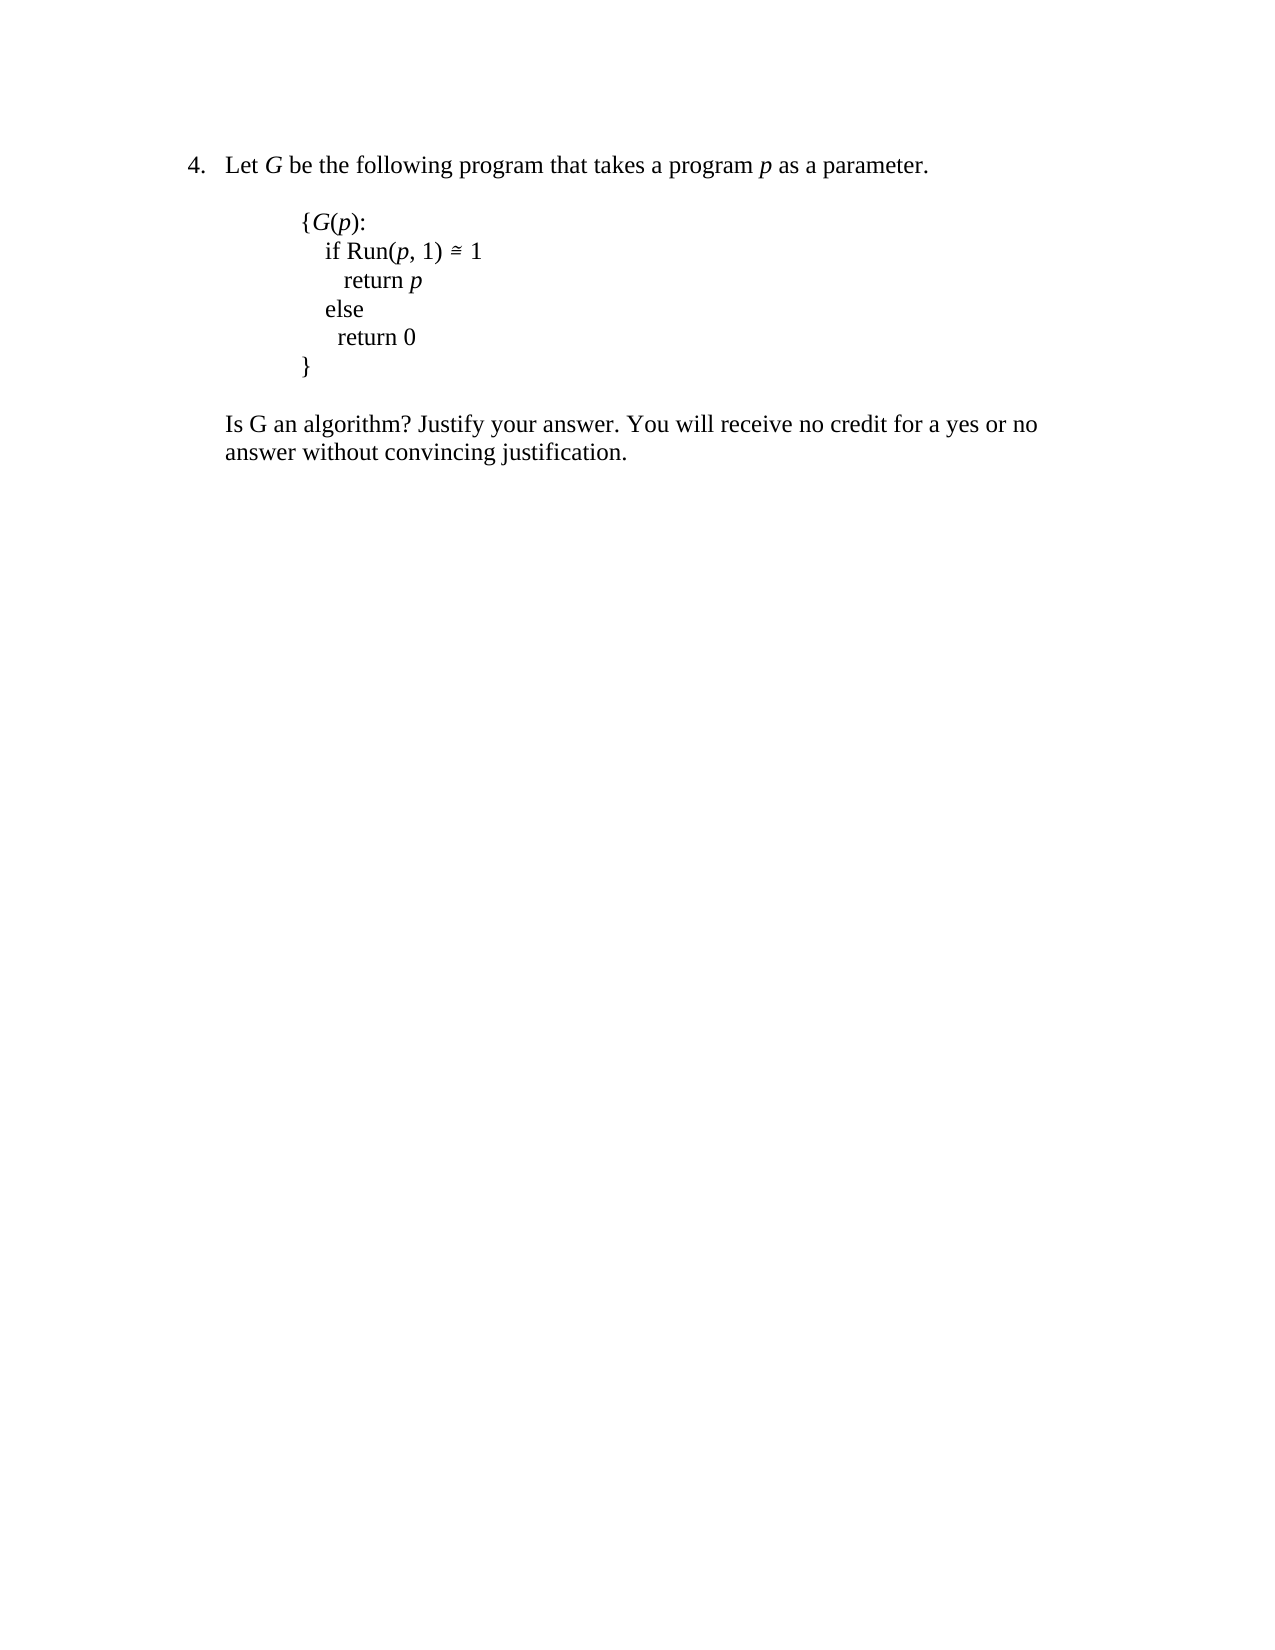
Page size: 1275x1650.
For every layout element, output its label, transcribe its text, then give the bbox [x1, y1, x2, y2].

text Is G an algorithm? Justify your answer. You will receive no credit for a yes or no [150, 409, 1125, 437]
text else [225, 294, 1125, 322]
text } [225, 351, 1125, 380]
text answer without convincing justification. [150, 437, 1125, 466]
text if Run(p, 1) 1 [150, 236, 1125, 265]
text {G(p): [225, 207, 1125, 236]
text return 0 [150, 322, 1125, 351]
list Let G be the following program that takes a program p as a parameter. [187, 150, 1125, 179]
text return p [225, 265, 1125, 294]
